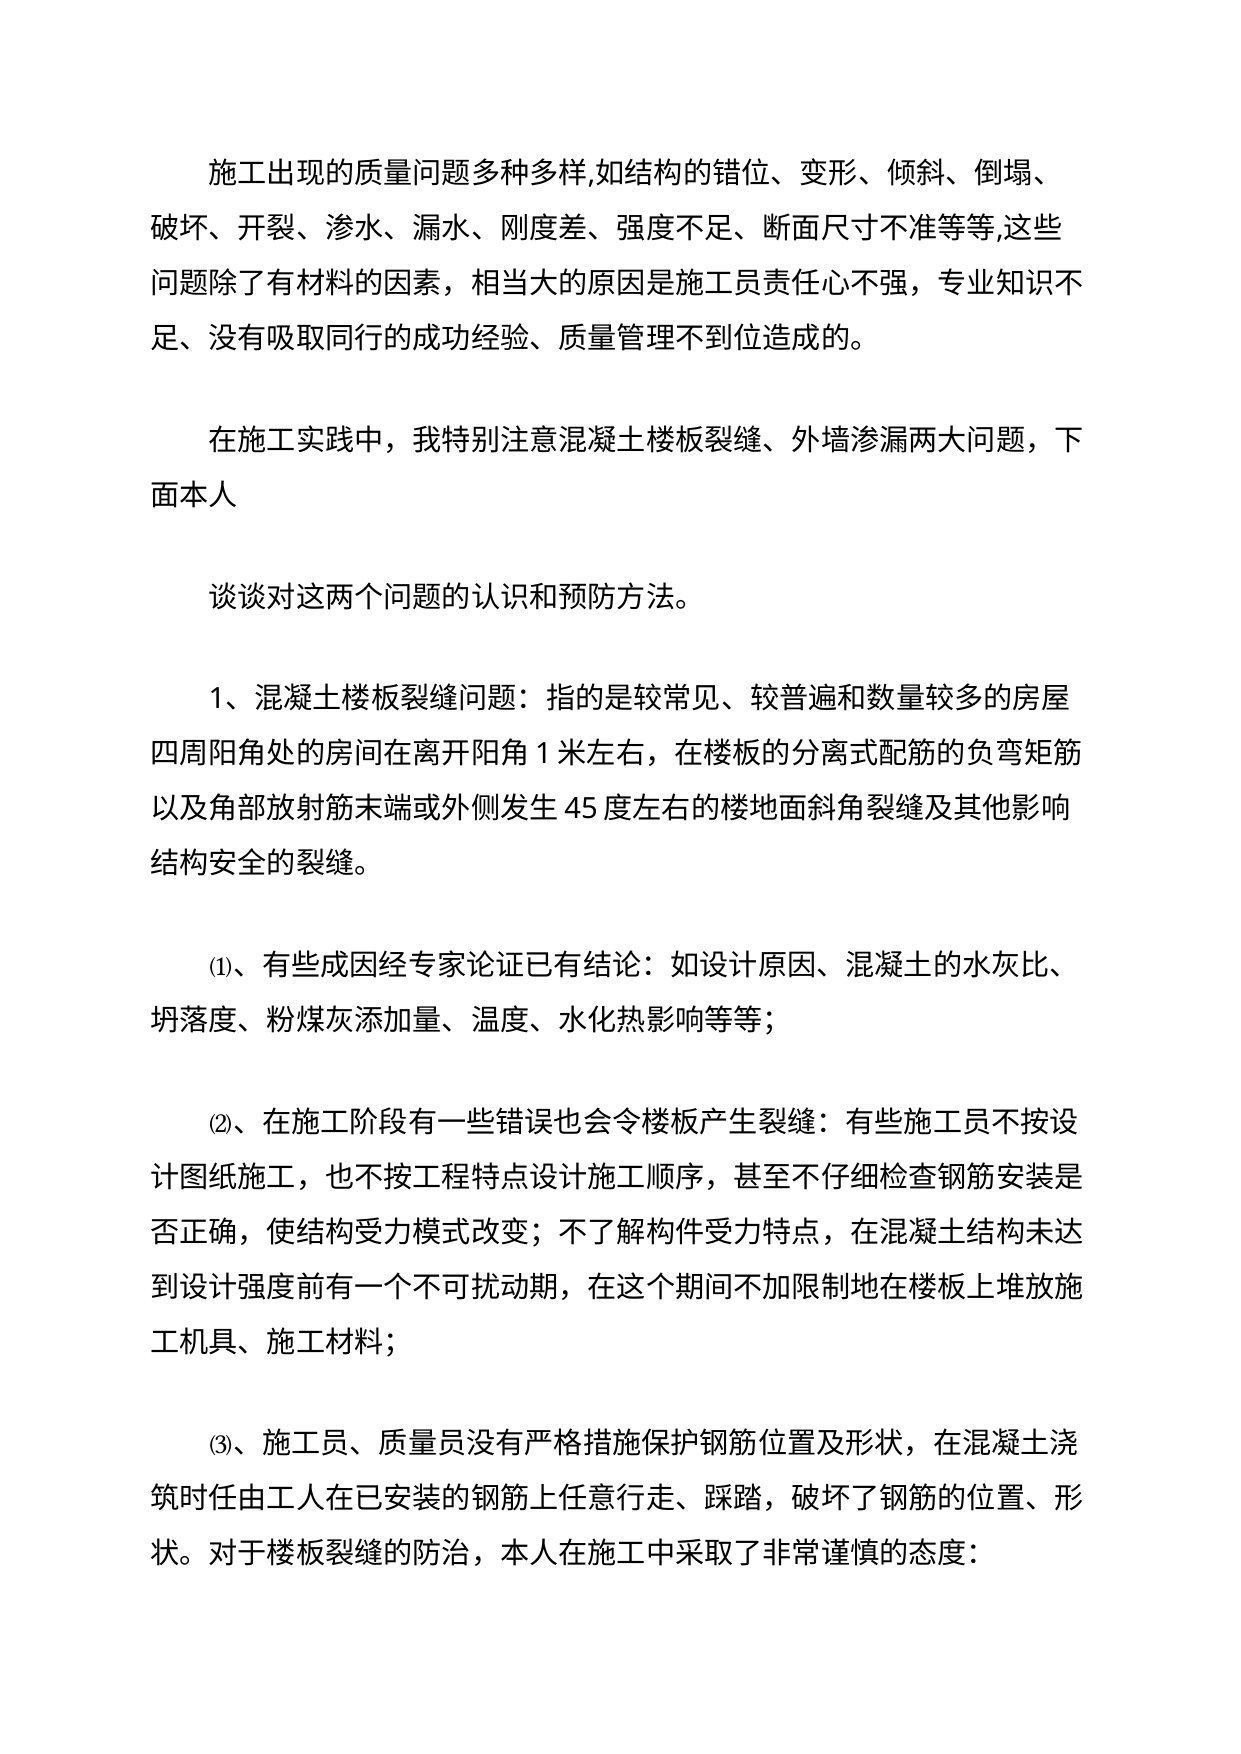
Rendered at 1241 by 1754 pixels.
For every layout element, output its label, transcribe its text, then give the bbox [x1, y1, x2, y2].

text 施工出现的质量问题多种多样,如结构的错位、变形、倾斜、倒塌、破坏、开裂、渗水、漏水、刚度差、强度不足、断面尺寸不准等等,这些问题除了有材料的因素，相当大的原因是施工员责任心不强，专业知识不足、没有吸取同行的成功经验、质量管理不到位造成的。 [150, 150, 1090, 357]
text 谈谈对这两个问题的认识和预防方法。 [150, 573, 1090, 616]
text 在施工实践中，我特别注意混凝土楼板裂缝、外墙渗漏两大问题，下面本人 [150, 417, 1090, 514]
text ⑴、有些成因经专家论证已有结论：如设计原因、混凝土的水灰比、坍落度、粉煤灰添加量、温度、水化热影响等等； [150, 942, 1090, 1039]
text ⑵、在施工阶段有一些错误也会令楼板产生裂缝：有些施工员不按设计图纸施工，也不按工程特点设计施工顺序，甚至不仔细检查钢筋安装是否正确，使结构受力模式改变；不了解构件受力特点，在混凝土结构未达到设计强度前有一个不可扰动期，在这个期间不加限制地在楼板上堆放施工机具、施工材料； [150, 1099, 1090, 1361]
text ⑶、施工员、质量员没有严格措施保护钢筋位置及形状，在混凝土浇筑时任由工人在已安装的钢筋上任意行走、踩踏，破坏了钢筋的位置、形状。对于楼板裂缝的防治，本人在施工中采取了非常谨慎的态度： [150, 1420, 1090, 1572]
text 1、混凝土楼板裂缝问题：指的是较常见、较普遍和数量较多的房屋四周阳角处的房间在离开阳角1米左右，在楼板的分离式配筋的负弯矩筋以及角部放射筋末端或外侧发生45度左右的楼地面斜角裂缝及其他影响结构安全的裂缝。 [150, 675, 1090, 882]
